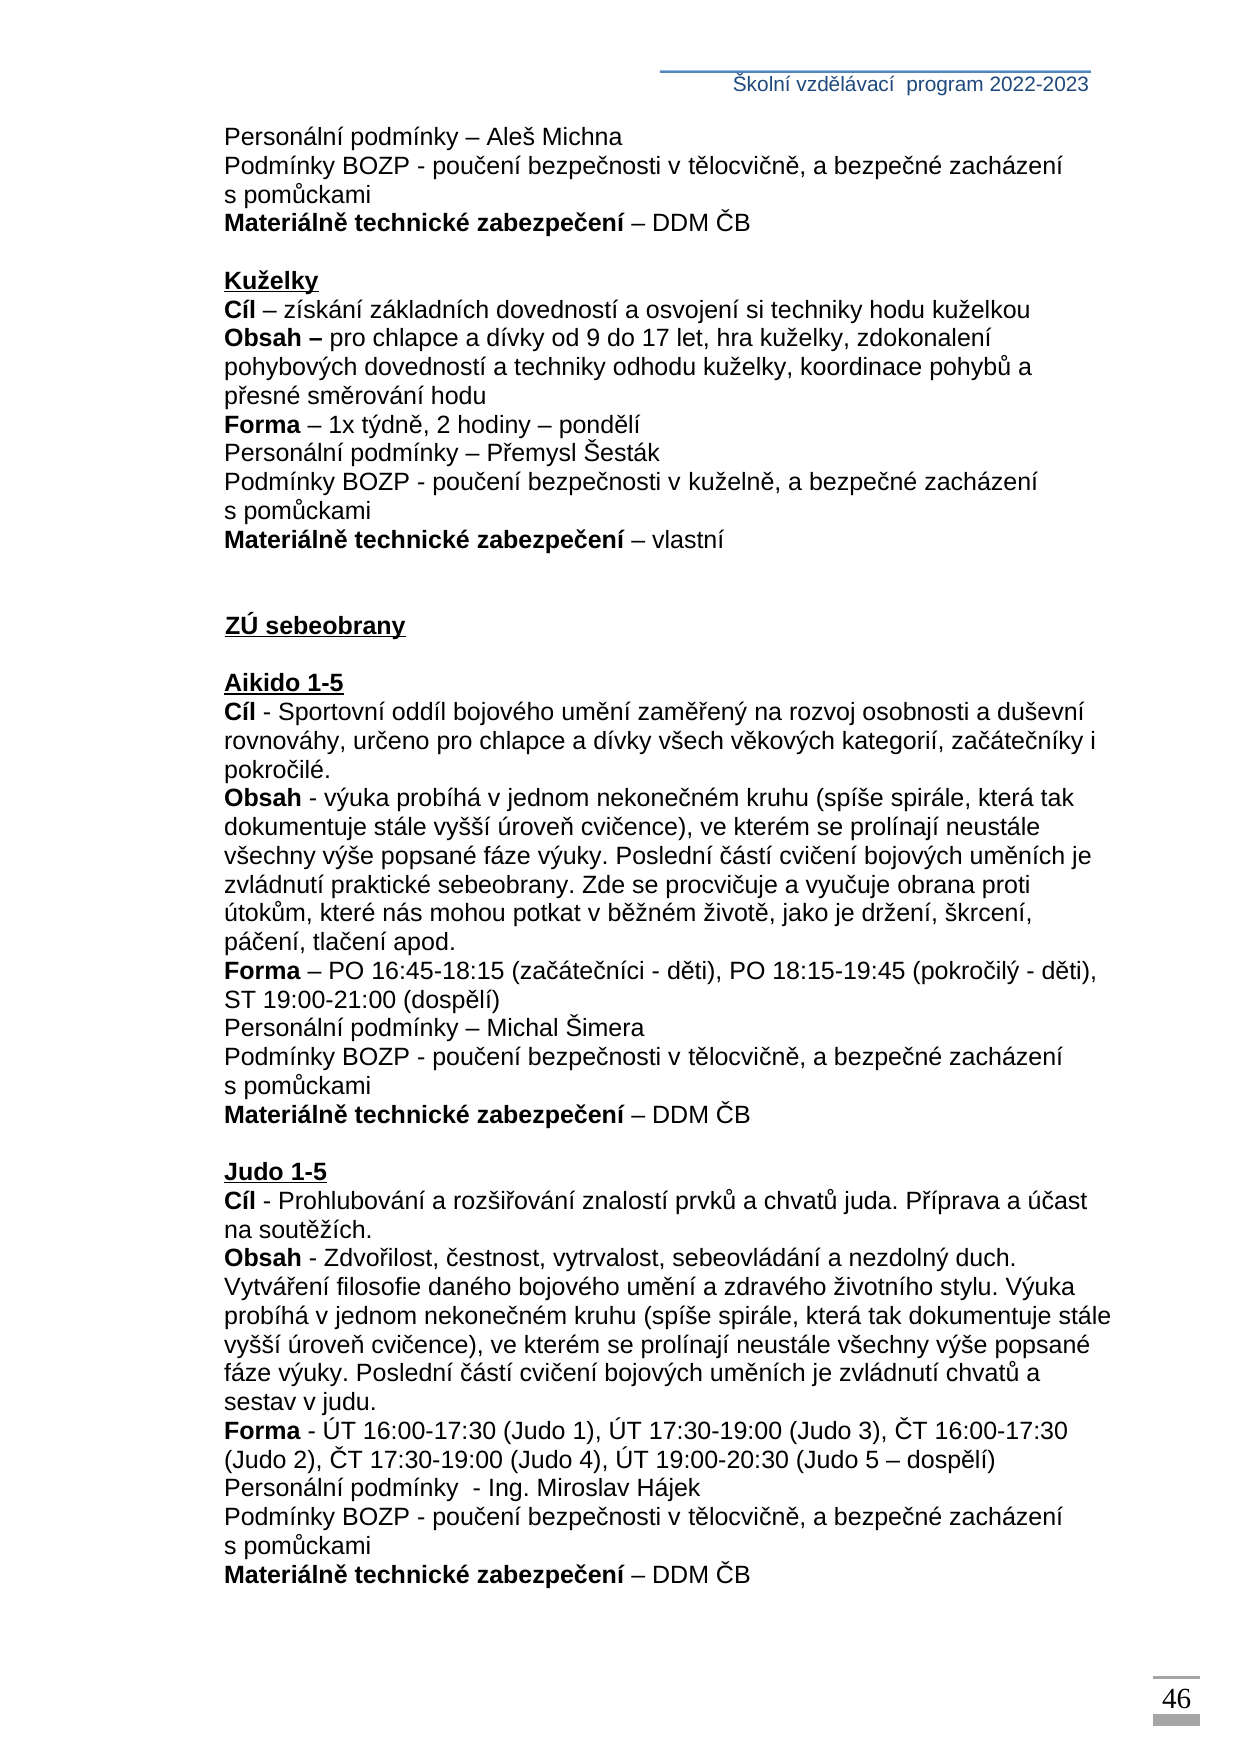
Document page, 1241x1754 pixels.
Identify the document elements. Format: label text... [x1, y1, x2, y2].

text ZÚ sebeobrany [225, 611, 1112, 640]
text Aikido 1-5 [224, 668, 1112, 697]
text Forma – PO 16:45-18:15 (začátečníci - děti), PO 18:15-19:45 (pokročilý - děti), ST 19:00-21:00 (dospělí) [224, 956, 1112, 1013]
text Podmínky BOZP - poučení bezpečnosti v tělocvičně, a bezpečné zacházení s pomůckami [224, 151, 1112, 208]
text Cíl – získání základních dovedností a osvojení si techniky hodu kuželkou [224, 295, 1112, 323]
text Forma - ÚT 16:00-17:30 (Judo 1), ÚT 17:30-19:00 (Judo 3), ČT 16:00-17:30 (Judo 2), ČT 17:30-19:00 (Judo 4), ÚT 19:00-20:30 (Judo 5 – dospělí) [224, 1416, 1112, 1473]
text Personální podmínky – Přemysl Šesták [224, 438, 1112, 467]
text Materiálně technické zabezpečení – DDM ČB [224, 208, 1112, 237]
text Obsah - Zdvořilost, čestnost, vytrvalost, sebeovládání a nezdolný duch. Vytváření filosofie daného bojového umění a zdravého životního stylu. Výuka probíhá v jednom nekonečném kruhu (spíše spirále, která tak dokumentuje stále vyšší úroveň cvičence), ve kterém se prolínají neustále všechny výše popsané fáze výuky. Poslední částí cvičení bojových uměních je zvládnutí chvatů a sestav v judu. [224, 1243, 1112, 1416]
text Podmínky BOZP - poučení bezpečnosti v kuželně, a bezpečné zacházení s pomůckami [224, 467, 1112, 525]
text Materiálně technické zabezpečení – DDM ČB [224, 1100, 1112, 1128]
text Personální podmínky – Aleš Michna [224, 122, 1112, 151]
text Podmínky BOZP - poučení bezpečnosti v tělocvičně, a bezpečné zacházení s pomůckami [224, 1042, 1112, 1100]
text Podmínky BOZP - poučení bezpečnosti v tělocvičně, a bezpečné zacházení s pomůckami [224, 1502, 1112, 1560]
text Personální podmínky – Michal Šimera [224, 1013, 1112, 1042]
text Kuželky [224, 266, 1112, 295]
text Materiálně technické zabezpečení – DDM ČB [224, 1560, 1112, 1588]
text Cíl - Sportovní oddíl bojového umění zaměřený na rozvoj osobnosti a duševní rovnováhy, určeno pro chlapce a dívky všech věkových kategorií, začátečníky i pokročilé. [224, 697, 1112, 783]
text Forma – 1x týdně, 2 hodiny – pondělí [224, 410, 1112, 438]
text Obsah – pro chlapce a dívky od 9 do 17 let, hra kuželky, zdokonalení pohybových dovedností a techniky odhodu kuželky, koordinace pohybů a přesné směrování hodu [224, 323, 1112, 410]
text Materiálně technické zabezpečení – vlastní [224, 525, 1112, 553]
text Obsah - výuka probíhá v jednom nekonečném kruhu (spíše spirále, která tak dokumentuje stále vyšší úroveň cvičence), ve kterém se prolínají neustále všechny výše popsané fáze výuky. Poslední částí cvičení bojových uměních je zvládnutí praktické sebeobrany. Zde se procvičuje a vyučuje obrana proti útokům, které nás mohou potkat v běžném životě, jako je držení, škrcení, páčení, tlačení apod. [224, 783, 1112, 956]
text Personální podmínky - Ing. Miroslav Hájek [224, 1473, 1112, 1502]
text Cíl - Prohlubování a rozšiřování znalostí prvků a chvatů juda. Příprava a účast na soutěžích. [224, 1186, 1112, 1243]
text Judo 1-5 [224, 1157, 1112, 1186]
